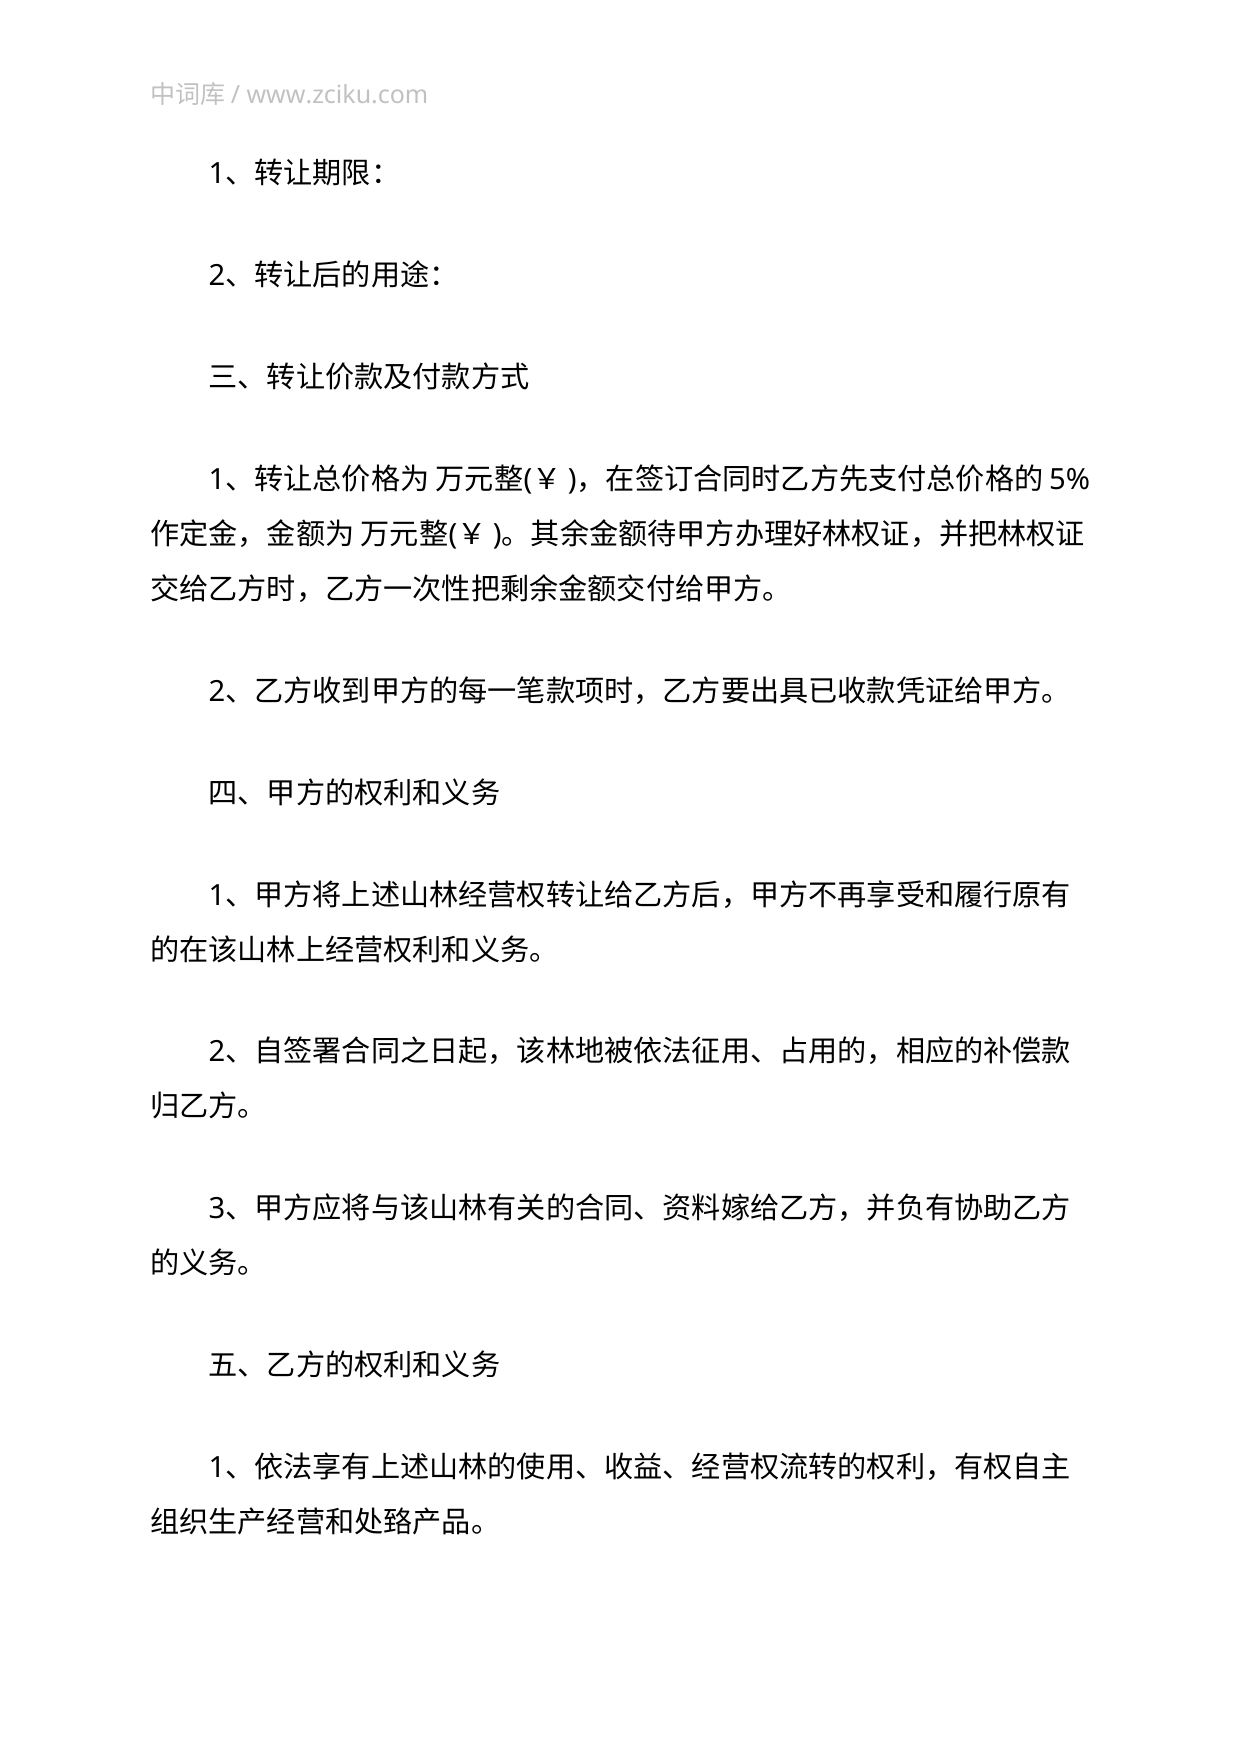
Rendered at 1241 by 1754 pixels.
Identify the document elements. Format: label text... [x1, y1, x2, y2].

text 1、转让总价格为 万元整(￥ )，在签订合同时乙方先支付总价格的5%作定金，金额为 万元整(￥ )。其余金额待甲方办理好林权证，并把林权证交给乙方时，乙方一次性把剩余金额交付给甲方。 [150, 456, 1090, 608]
text 三、转让价款及付款方式 [150, 354, 1090, 396]
text 1、甲方将上述山林经营权转让给乙方后，甲方不再享受和履行原有的在该山林上经营权利和义务。 [150, 871, 1090, 968]
text 1、依法享有上述山林的使用、收益、经营权流转的权利，有权自主组织生产经营和处臵产品。 [150, 1443, 1090, 1541]
text 2、自签署合同之日起，该林地被依法征用、占用的，相应的补偿款归乙方。 [150, 1028, 1090, 1125]
text 2、转让后的用途： [150, 252, 1090, 294]
text 2、乙方收到甲方的每一笔款项时，乙方要出具已收款凭证给甲方。 [150, 667, 1090, 710]
text 四、甲方的权利和义务 [150, 769, 1090, 812]
text 1、转让期限： [150, 150, 1090, 192]
text 3、甲方应将与该山林有关的合同、资料嫁给乙方，并负有协助乙方的义务。 [150, 1185, 1090, 1282]
text 五、乙方的权利和义务 [150, 1342, 1090, 1384]
